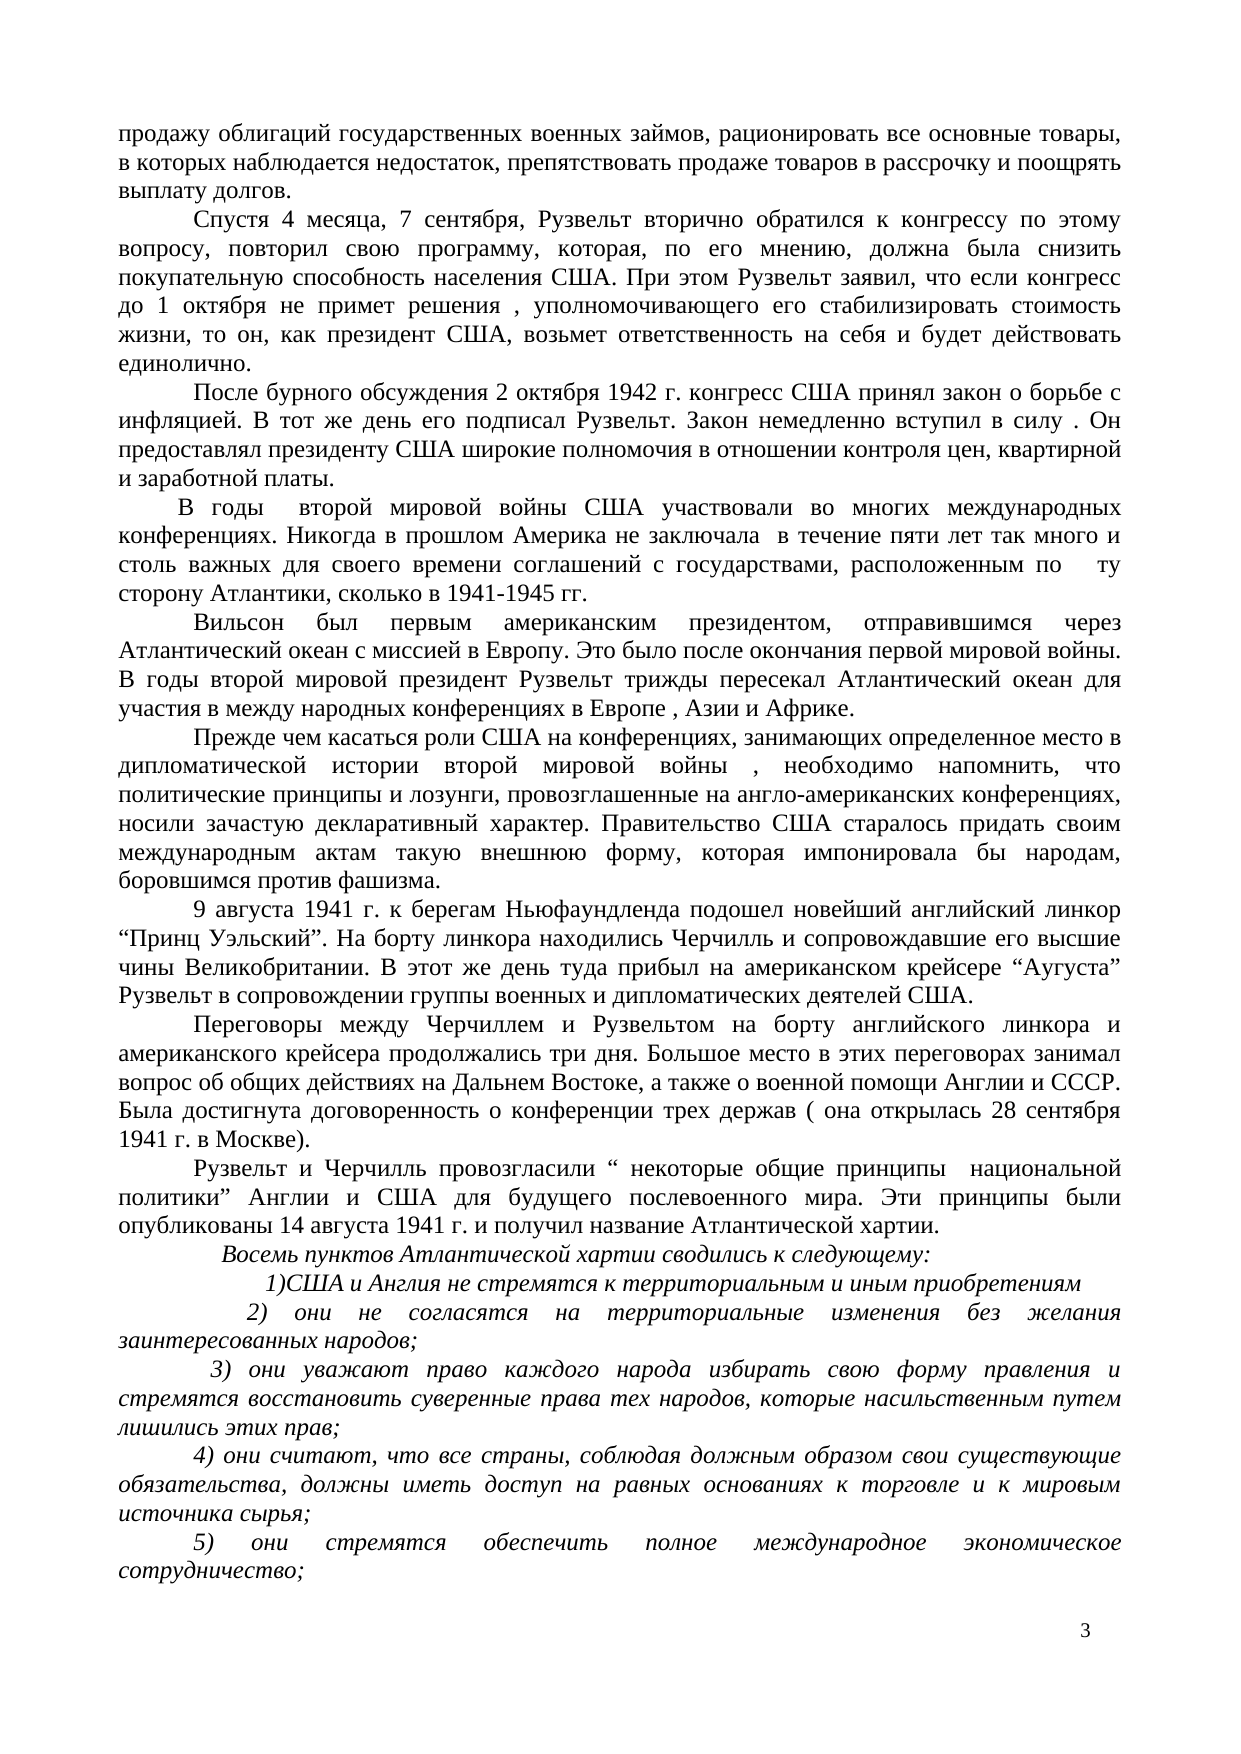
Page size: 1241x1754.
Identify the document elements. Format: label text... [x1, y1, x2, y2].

text В годы второй мировой войны США участвовали во многих международных конференциях. Никогда в прошлом Америка не заключала в течение пяти лет так много и столь важных для своего времени соглашений с государствами, расположенным по ту сторону Атлантики, сколько в 1941-1945 гг. [118, 492, 1122, 607]
text 1)США и Англия не стремятся к территориальным и иным приобретениям [118, 1268, 1122, 1297]
text Спустя 4 месяца, 7 сентября, Рузвельт вторично обратился к конгрессу по этому вопросу, повторил свою программу, которая, по его мнению, должна была снизить покупательную способность населения США. При этом Рузвельт заявил, что если конгресс до 1 октября не примет решения , уполномочивающего его стабилизировать стоимость жизни, то он, как президент США, возьмет ответственность на себя и будет действовать единолично. [118, 204, 1122, 377]
text 5) они стремятся обеспечить полное международное экономическое сотрудничество; [118, 1527, 1122, 1584]
text Переговоры между Черчиллем и Рузвельтом на борту английского линкора и американского крейсера продолжались три дня. Большое место в этих переговорах занимал вопрос об общих действиях на Дальнем Востоке, а также о военной помощи Англии и СССР. Была достигнута договоренность о конференции трех держав ( она открылась 28 сентября 1941 г. в Москве). [118, 1009, 1122, 1153]
text 3) они уважают право каждого народа избирать свою форму правления и стремятся восстановить суверенные права тех народов, которые насильственным путем лишились этих прав; [118, 1354, 1122, 1441]
text Восемь пунктов Атлантической хартии сводились к следующему: [118, 1239, 1122, 1268]
text 9 августа 1941 г. к берегам Ньюфаундленда подошел новейший английский линкор “Принц Уэльский”. На борту линкора находились Черчилль и сопровождавшие его высшие чины Великобритании. В этот же день туда прибыл на американском крейсере “Аугуста” Рузвельт в сопровождении группы военных и дипломатических деятелей США. [118, 894, 1122, 1009]
text 4) они считают, что все страны, соблюдая должным образом свои существующие обязательства, должны иметь доступ на равных основаниях к торговле и к мировым источника сырья; [118, 1441, 1122, 1527]
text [118, 118, 1122, 204]
text Рузвельт и Черчилль провозгласили “ некоторые общие принципы национальной политики” Англии и США для будущего послевоенного мира. Эти принципы были опубликованы 14 августа 1941 г. и получил название Атлантической хартии. [118, 1153, 1122, 1239]
text Прежде чем касаться роли США на конференциях, занимающих определенное место в дипломатической истории второй мировой войны , необходимо напомнить, что политические принципы и лозунги, провозглашенные на англо-американских конференциях, носили зачастую декларативный характер. Правительство США старалось придать своим международным актам такую внешнюю форму, которая импонировала бы народам, боровшимся против фашизма. [118, 722, 1122, 894]
text 2) они не согласятся на территориальные изменения без желания заинтересованных народов; [118, 1297, 1122, 1354]
text Вильсон был первым американским президентом, отправившимся через Атлантический океан с миссией в Европу. Это было после окончания первой мировой войны. В годы второй мировой президент Рузвельт трижды пересекал Атлантический океан для участия в между народных конференциях в Европе , Азии и Африке. [118, 607, 1122, 722]
text После бурного обсуждения 2 октября 1942 г. конгресс США принял закон о борьбе с инфляцией. В тот же день его подписал Рузвельт. Закон немедленно вступил в силу . Он предоставлял президенту США широкие полномочия в отношении контроля цен, квартирной и заработной платы. [118, 377, 1122, 492]
